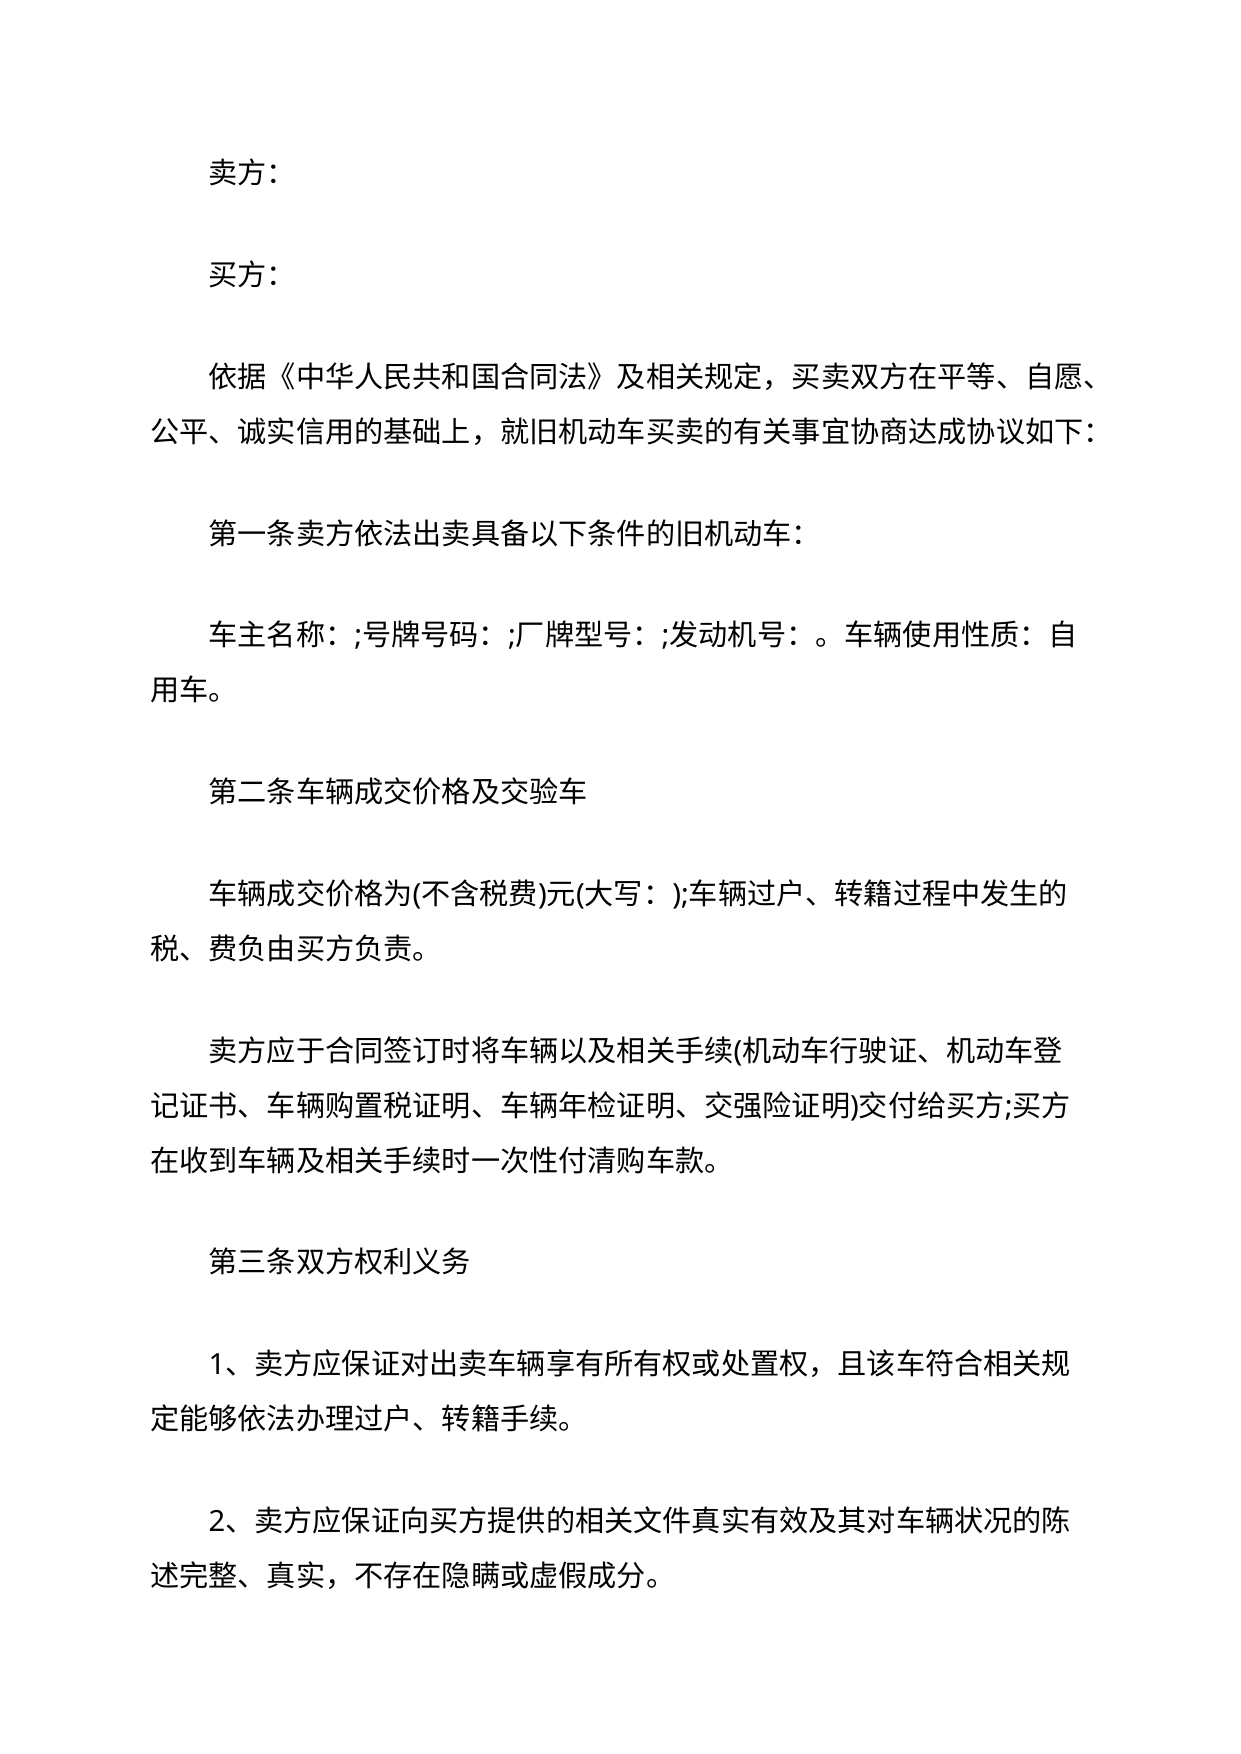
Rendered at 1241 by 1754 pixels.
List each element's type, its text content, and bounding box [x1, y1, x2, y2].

text 第一条卖方依法出卖具备以下条件的旧机动车： [150, 510, 1090, 552]
text 卖方： [150, 150, 1090, 192]
text 买方： [150, 252, 1090, 294]
text 卖方应于合同签订时将车辆以及相关手续(机动车行驶证、机动车登记证书、车辆购置税证明、车辆年检证明、交强险证明)交付给买方;买方在收到车辆及相关手续时一次性付清购车款。 [150, 1027, 1090, 1179]
text 1、卖方应保证对出卖车辆享有所有权或处置权，且该车符合相关规定能够依法办理过户、转籍手续。 [150, 1341, 1090, 1438]
text 2、卖方应保证向买方提供的相关文件真实有效及其对车辆状况的陈述完整、真实，不存在隐瞒或虚假成分。 [150, 1498, 1090, 1595]
text 车主名称：;号牌号码：;厂牌型号：;发动机号：。车辆使用性质：自用车。 [150, 612, 1090, 709]
text 依据《中华人民共和国合同法》及相关规定，买卖双方在平等、自愿、公平、诚实信用的基础上，就旧机动车买卖的有关事宜协商达成协议如下： [150, 353, 1090, 451]
text 第二条车辆成交价格及交验车 [150, 769, 1090, 811]
text 车辆成交价格为(不含税费)元(大写：);车辆过户、转籍过程中发生的税、费负由买方负责。 [150, 871, 1090, 968]
text 第三条双方权利义务 [150, 1239, 1090, 1281]
